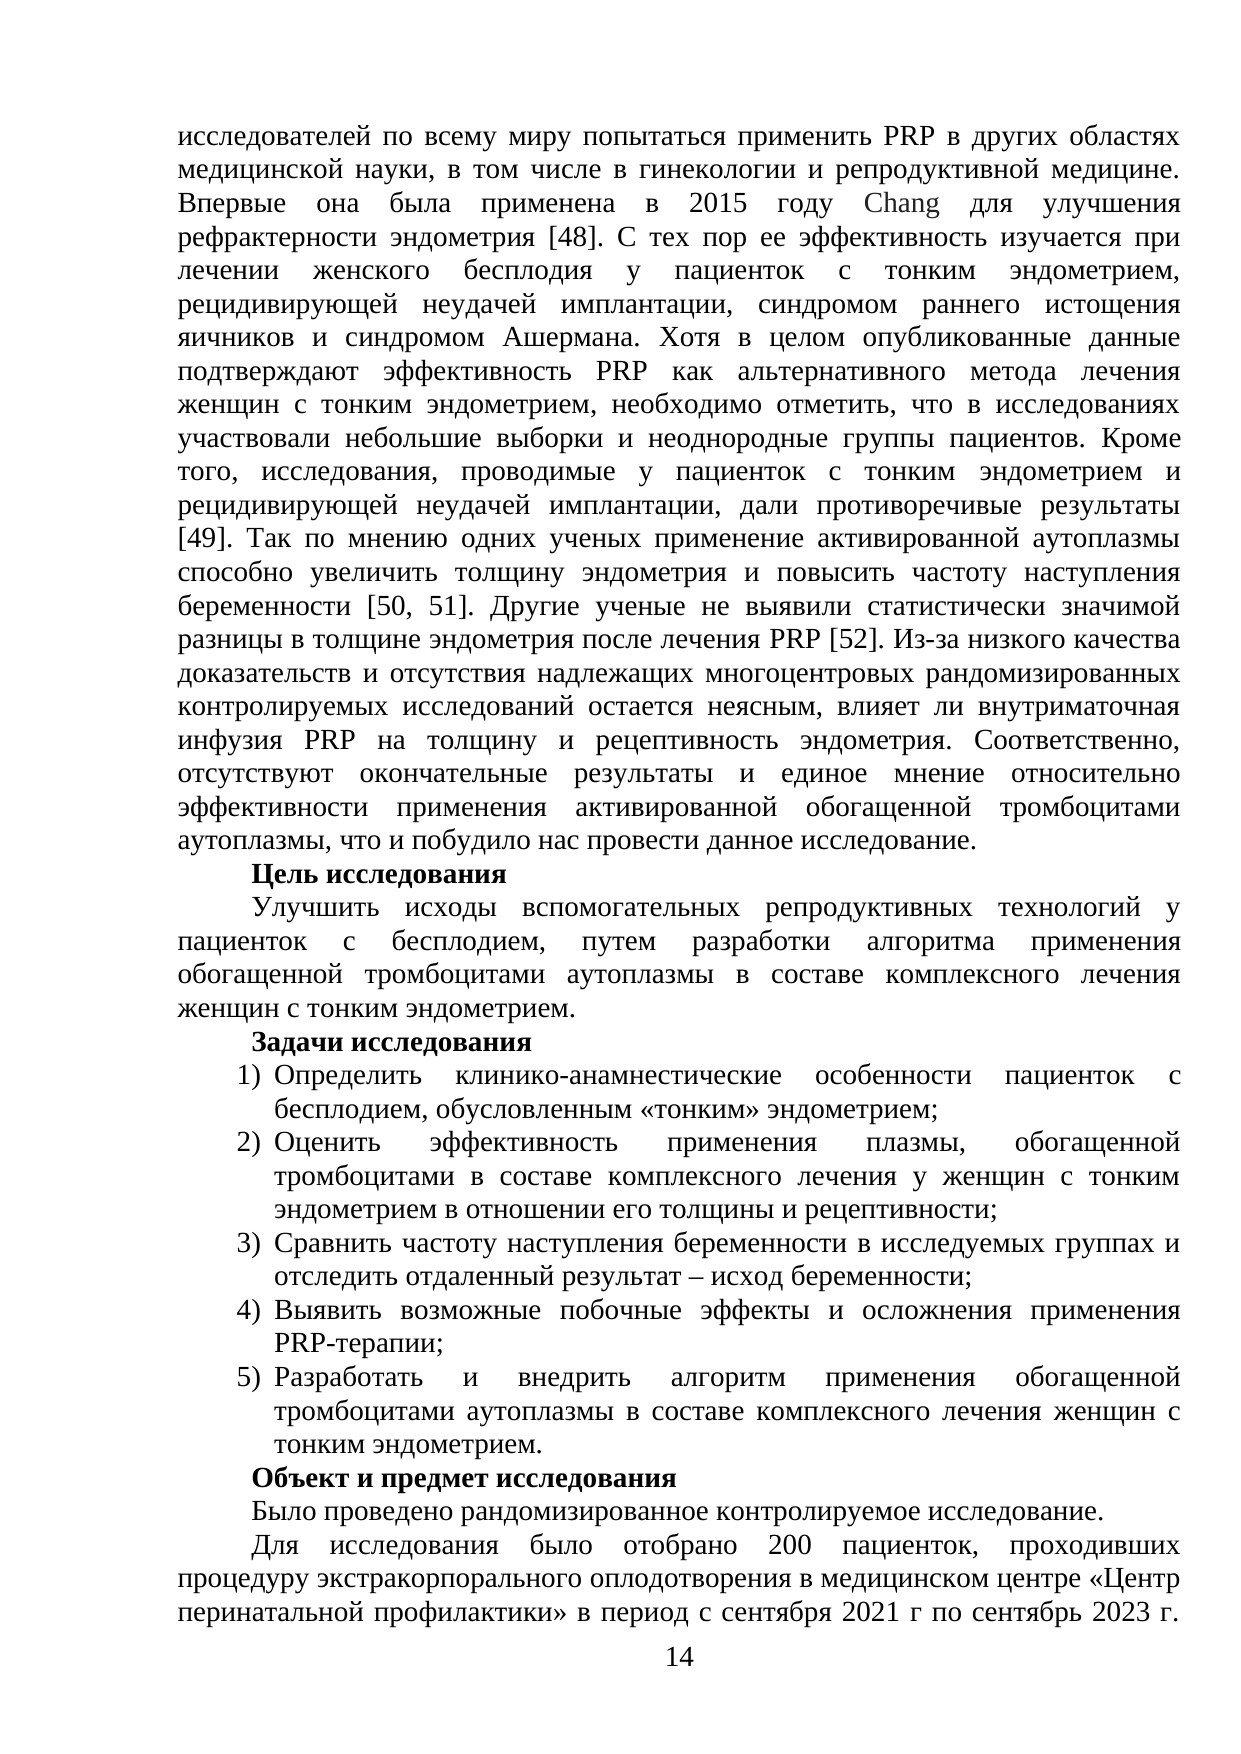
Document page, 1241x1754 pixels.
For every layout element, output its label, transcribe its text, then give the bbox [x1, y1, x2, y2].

list Выявить возможные побочные эффекты и осложнения применения PRP-терапии; [236, 1292, 1181, 1359]
list Разработать и внедрить алгоритм применения обогащенной тромбоцитами аутоплазмы в составе комплексного лечения женщин с тонким эндометрием. [236, 1359, 1181, 1460]
text Улучшить исходы вспомогательных репродуктивных технологий у пациенток с бесплодием, путем разработки алгоритма применения обогащенной тромбоцитами аутоплазмы в составе комплексного лечения женщин с тонким эндометрием. [177, 889, 1181, 1024]
text Задачи исследования [177, 1024, 1181, 1057]
text Объект и предмет исследования [177, 1460, 1181, 1493]
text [177, 1527, 1181, 1627]
list Оценить эффективность применения плазмы, обогащенной тромбоцитами в составе комплексного лечения у женщин с тонким эндометрием в отношении его толщины и рецептивности; [236, 1124, 1181, 1225]
text Цель исследования [177, 856, 1181, 889]
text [177, 118, 1181, 856]
text Было проведено рандомизированное контролируемое исследование. [177, 1493, 1181, 1527]
list Определить клинико-анамнестические особенности пациенток c бесплодием, обусловленным «тонким» эндометрием; [236, 1057, 1181, 1124]
list Сравнить частоту наступления беременности в исследуемых группах и отследить отдаленный результат – исход беременности; [236, 1225, 1181, 1292]
